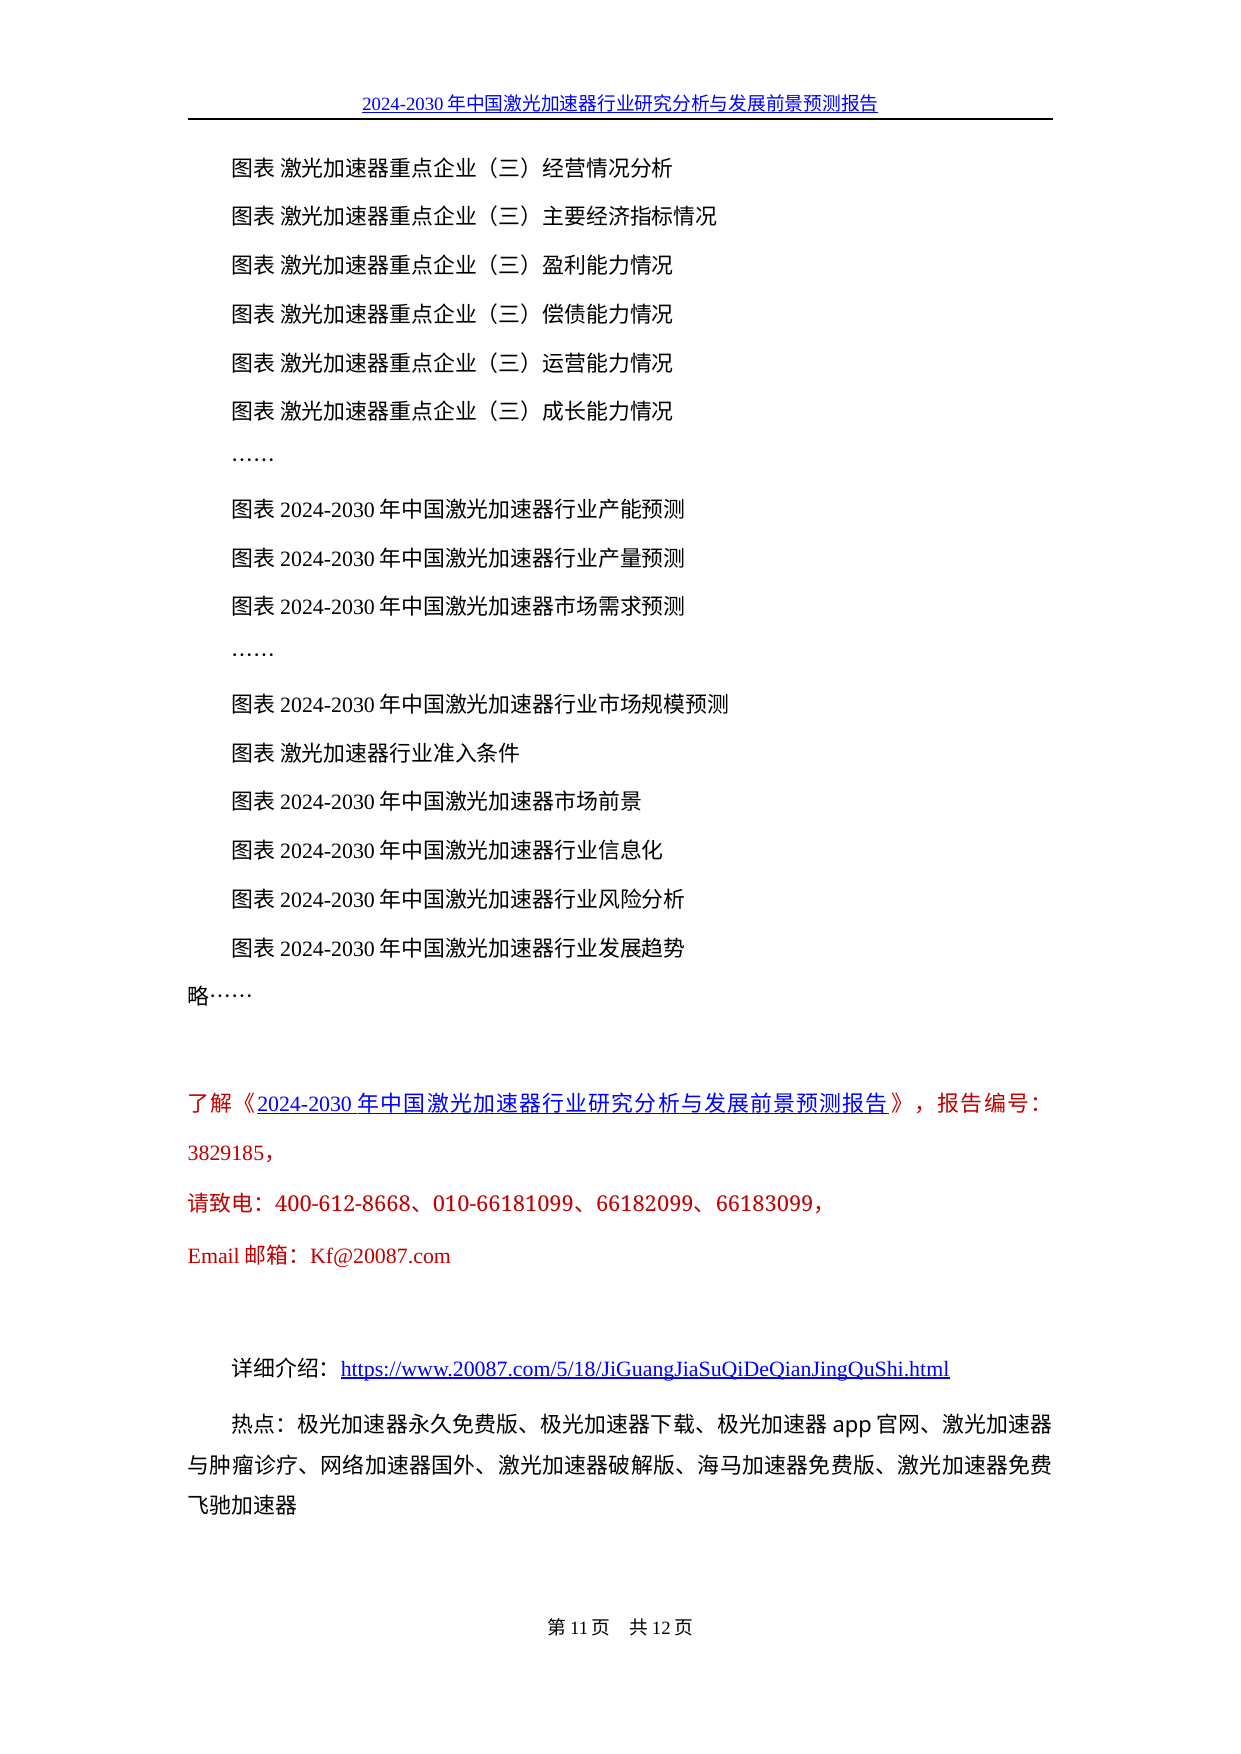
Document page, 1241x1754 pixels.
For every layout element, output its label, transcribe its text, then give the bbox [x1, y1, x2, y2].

text Email邮箱：Kf@20087.com [187, 1237, 1053, 1270]
text 了解《2024-2030年中国激光加速器行业研究分析与发展前景预测报告》，报告编号：3829185， [187, 1085, 1053, 1167]
text 请致电：400-612-8668、010-66181099、66182099、66183099， [187, 1186, 1053, 1218]
text 热点：极光加速器永久免费版、极光加速器下载、极光加速器app官网、激光加速器与肿瘤诊疗、网络加速器国外、激光加速器破解版、海马加速器免费版、激光加速器免费、飞驰加速器 [187, 1407, 1053, 1521]
text 详细介绍：https://www.20087.com/5/18/JiGuangJiaSuQiDeQianJingQuShi.html [187, 1350, 1053, 1383]
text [187, 150, 1053, 1011]
